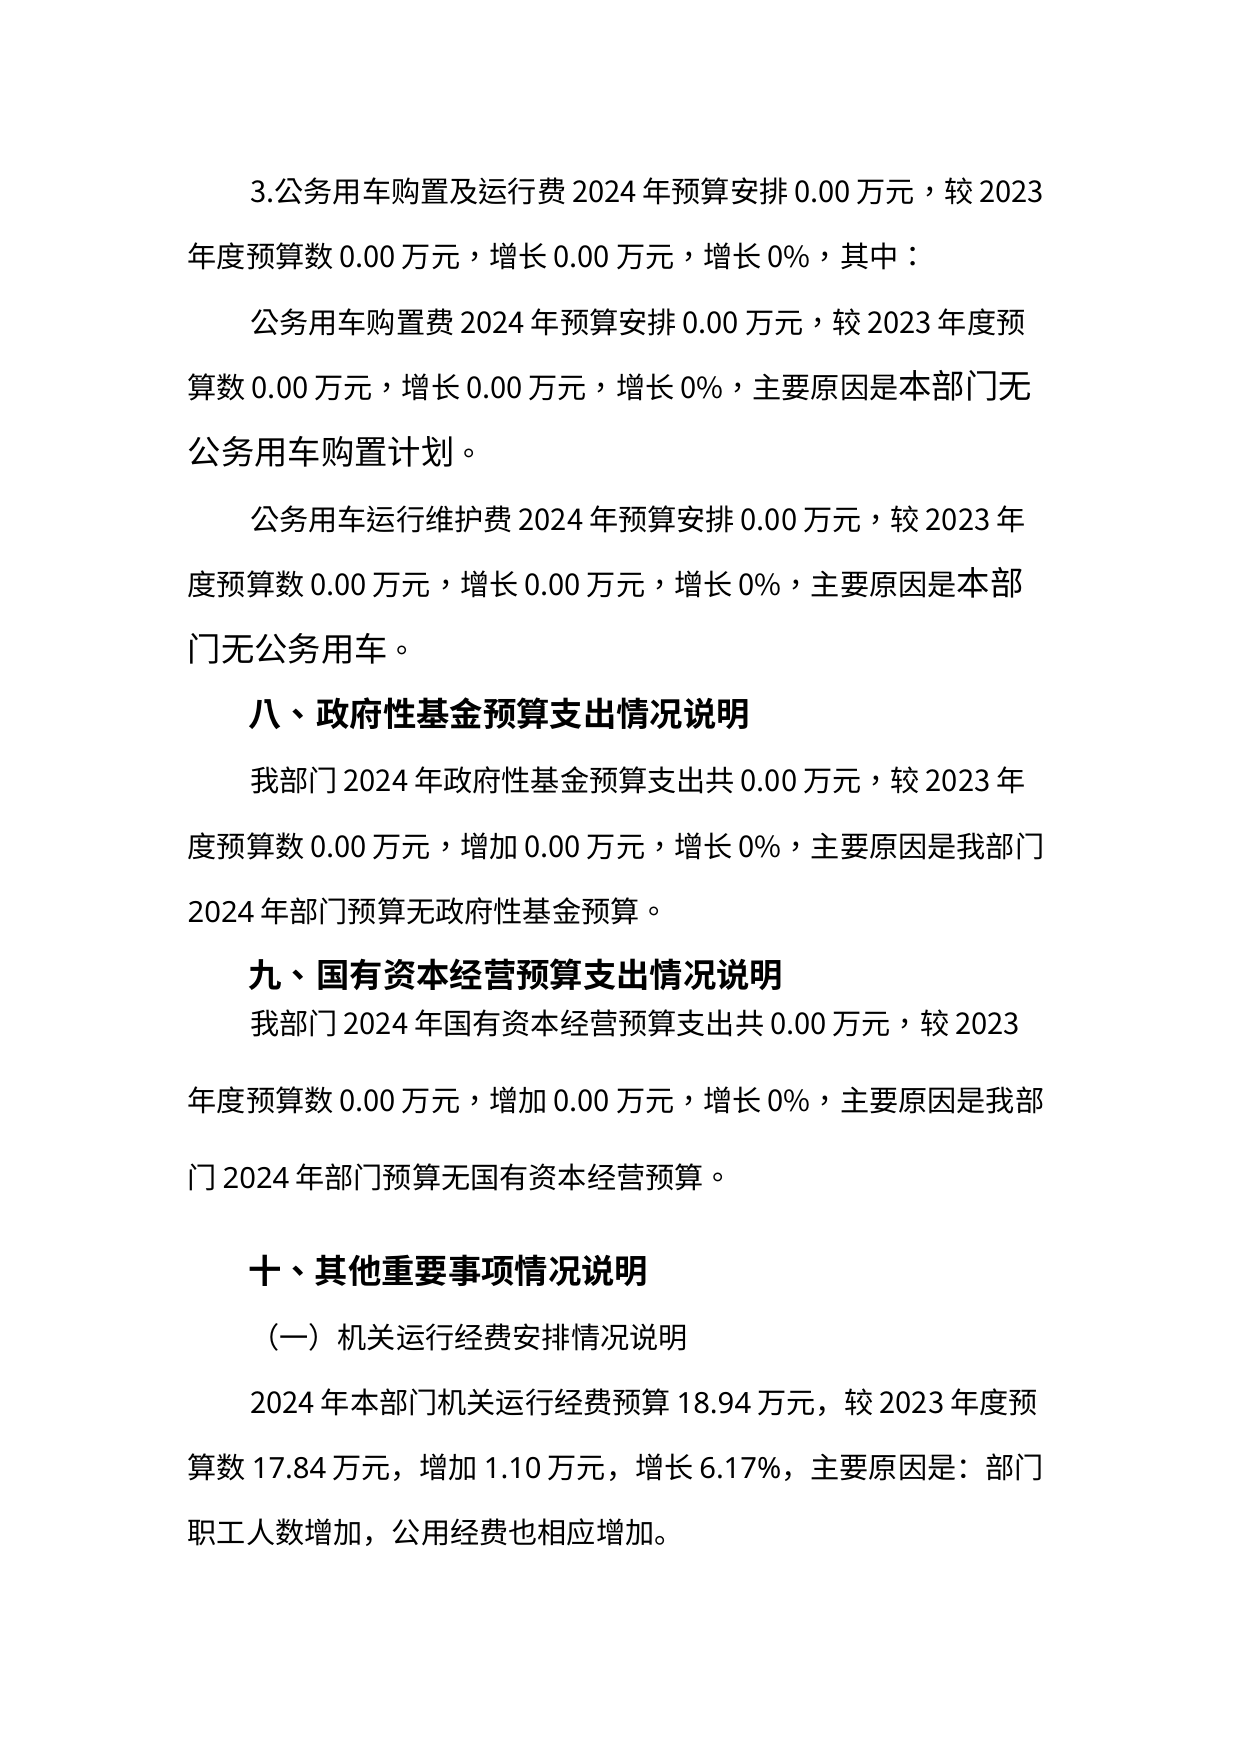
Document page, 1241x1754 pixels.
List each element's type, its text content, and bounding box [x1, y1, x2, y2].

text 3.公务用车购置及运行费2024年预算安排0.00万元，较2023年度预算数0.00万元，增长0.00万元，增长0%，其中： [187, 150, 1053, 281]
text （一）机关运行经费安排情况说明 [187, 1297, 1053, 1362]
text 我部门2024年国有资本经营预算支出共0.00万元，较2023年度预算数0.00万元，增加0.00万元，增长0%，主要原因是我部门2024年部门预算无国有资本经营预算。 [187, 1001, 1053, 1197]
text 八、 政府性基金预算支出情况说明 [187, 674, 1053, 739]
text 我部门2024年政府性基金预算支出共0.00万元，较2023年度预算数0.00万元，增加0.00万元，增长0%，主要原因是我部门2024年部门预算无政府性基金预算。 [187, 739, 1053, 936]
text 公务用车运行维护费2024年预算安排0.00万元，较2023年度预算数0.00万元，增长0.00万元，增长0%，主要原因是本部门无公务用车。 [187, 478, 1053, 674]
text 十、其他重要事项情况说明 [187, 1232, 1053, 1297]
text 九、 国有资本经营预算支出情况说明 [187, 936, 1053, 1001]
text 2024年本部门机关运行经费预算18.94万元，较2023年度预算数17.84万元，增加1.10万元，增长6.17%，主要原因是：部门职工人数增加，公用经费也相应增加。 [187, 1362, 1053, 1557]
text 公务用车购置费2024年预算安排0.00万元，较2023年度预算数0.00万元，增长0.00万元，增长0%，主要原因是本部门无公务用车购置计划。 [187, 281, 1053, 478]
